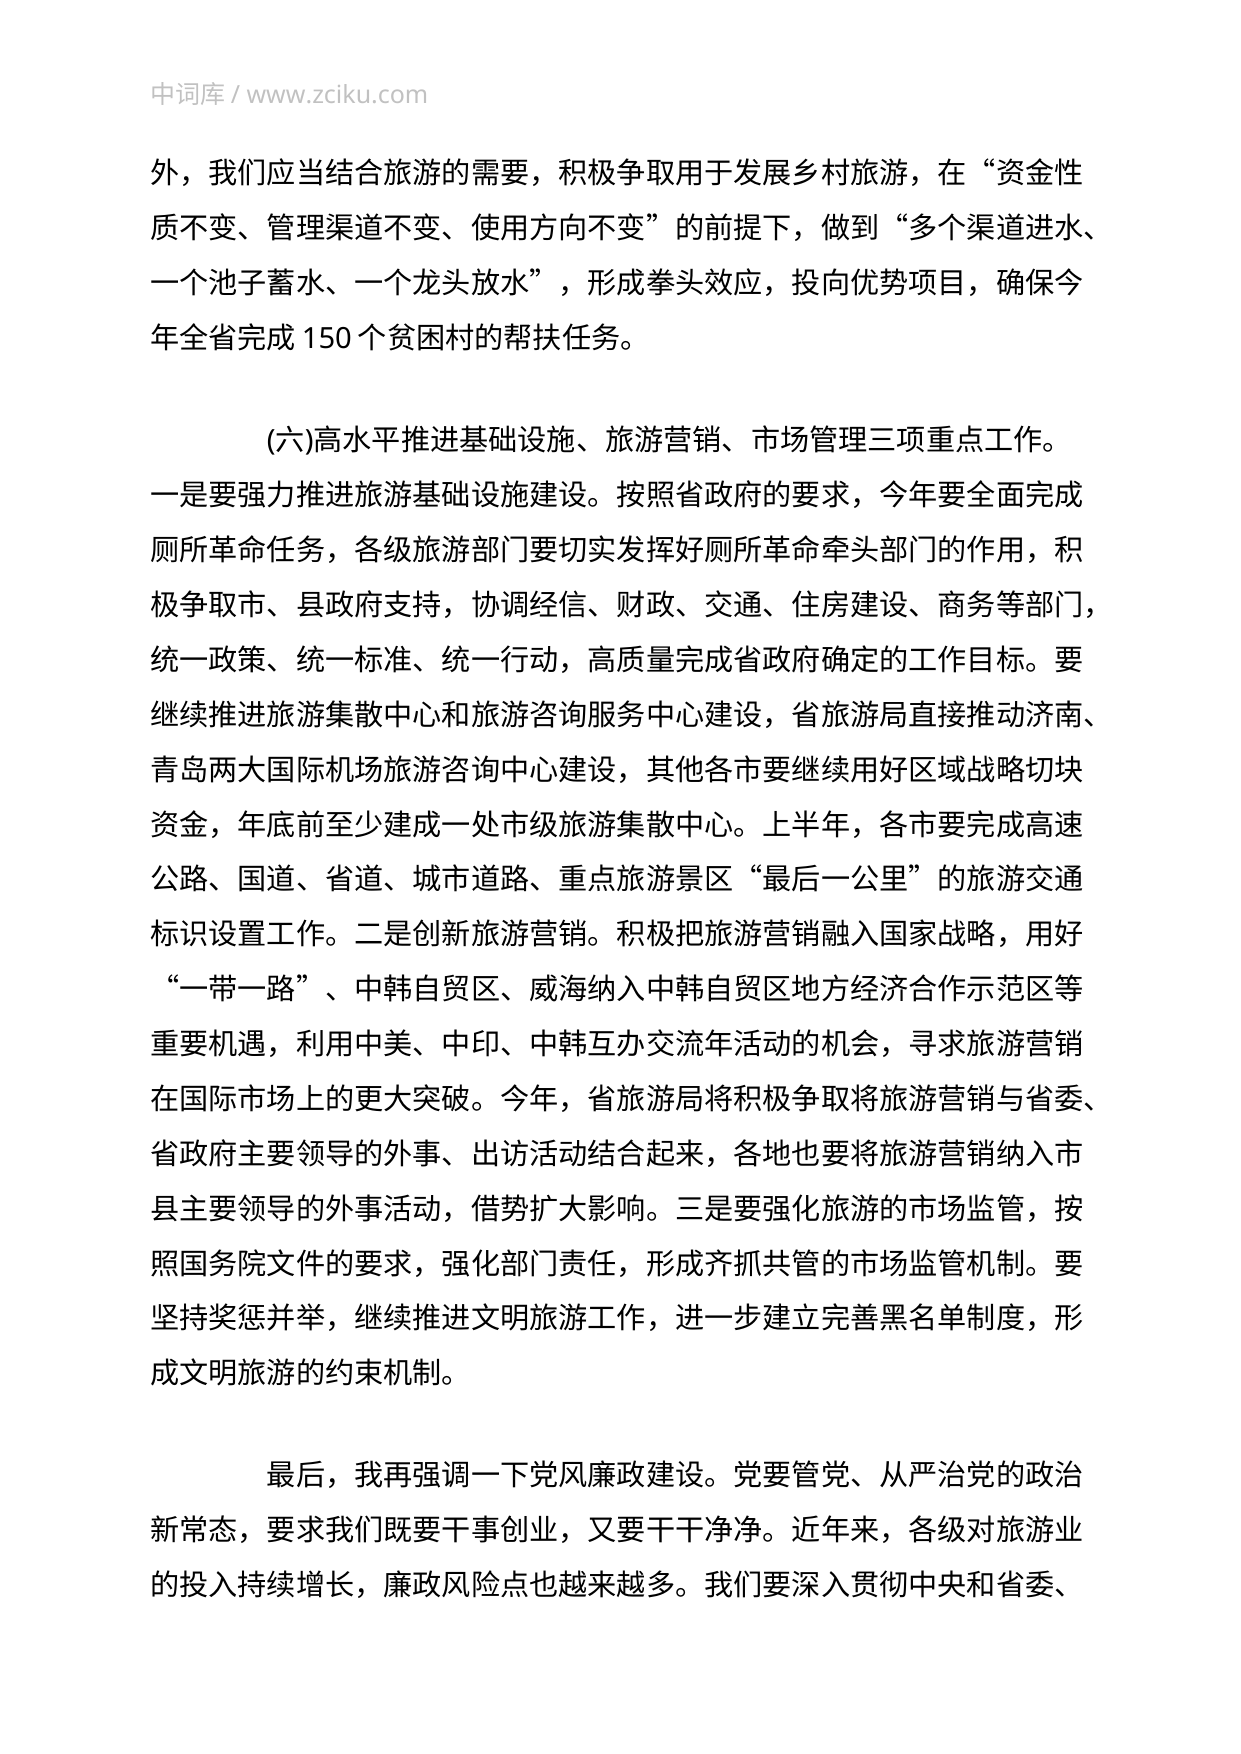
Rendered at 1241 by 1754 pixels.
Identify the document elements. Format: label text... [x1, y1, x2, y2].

text (六)高水平推进基础设施、旅游营销、市场管理三项重点工作。一是要强力推进旅游基础设施建设。按照省政府的要求，今年要全面完成厕所革命任务，各级旅游部门要切实发挥好厕所革命牵头部门的作用，积极争取市、县政府支持，协调经信、财政、交通、住房建设、商务等部门，统一政策、统一标准、统一行动，高质量完成省政府确定的工作目标。要继续推进旅游集散中心和旅游咨询服务中心建设，省旅游局直接推动济南、青岛两大国际机场旅游咨询中心建设，其他各市要继续用好区域战略切块资金，年底前至少建成一处市级旅游集散中心。上半年，各市要完成高速公路、国道、省道、城市道路、重点旅游景区“最后一公里”的旅游交通标识设置工作。二是创新旅游营销。积极把旅游营销融入国家战略，用好“一带一路”、中韩自贸区、威海纳入中韩自贸区地方经济合作示范区等重要机遇，利用中美、中印、中韩互办交流年活动的机会，寻求旅游营销在国际市场上的更大突破。今年，省旅游局将积极争取将旅游营销与省委、省政府主要领导的外事、出访活动结合起来，各地也要将旅游营销纳入市县主要领导的外事活动，借势扩大影响。三是要强化旅游的市场监管，按照国务院文件的要求，强化部门责任，形成齐抓共管的市场监管机制。要坚持奖惩并举，继续推进文明旅游工作，进一步建立完善黑名单制度，形成文明旅游的约束机制。 [150, 417, 1090, 1392]
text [150, 1452, 1090, 1604]
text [150, 150, 1090, 357]
